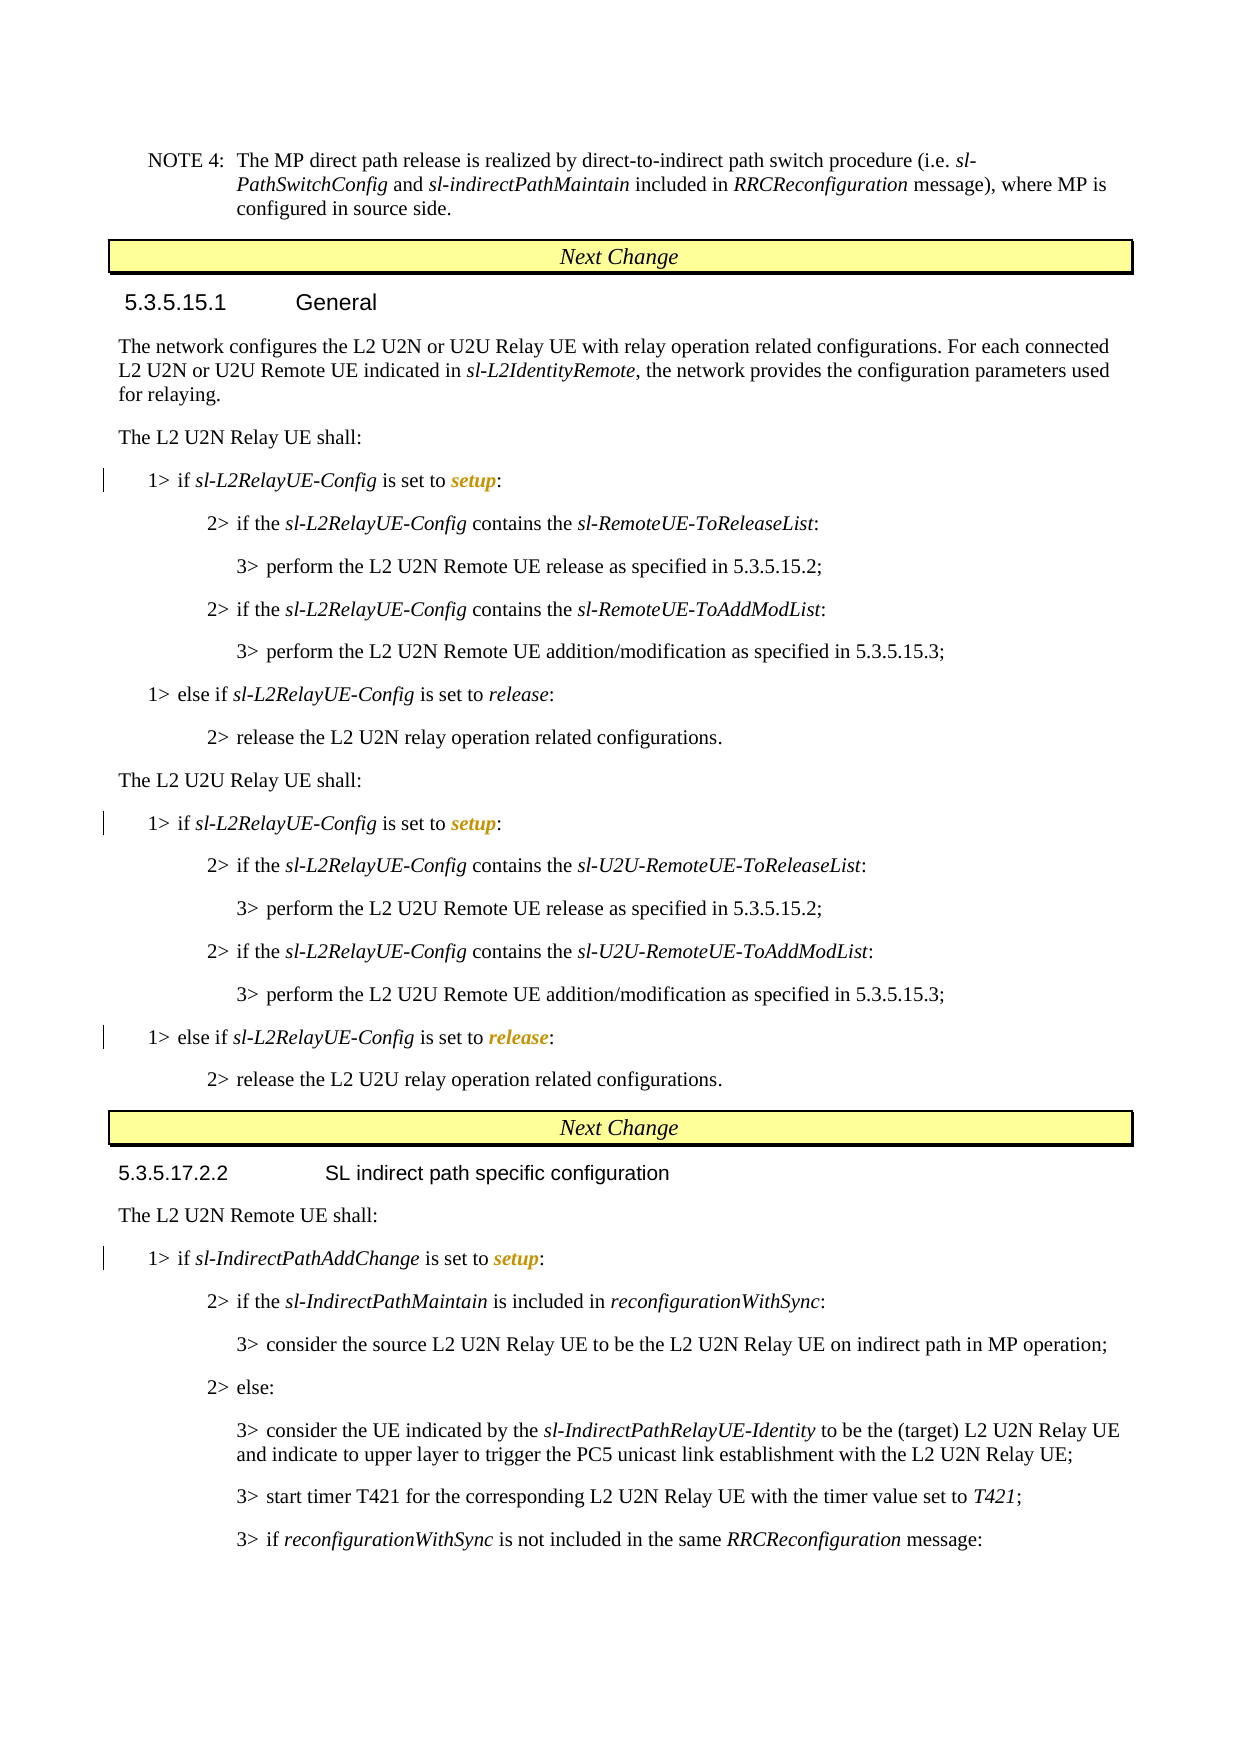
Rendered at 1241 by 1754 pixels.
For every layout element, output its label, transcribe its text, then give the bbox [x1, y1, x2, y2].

text 2> else: [207, 1375, 1122, 1399]
text 1> else if sl-L2RelayUE-Config is set to release: [148, 682, 1122, 706]
text 3> consider the source L2 U2N Relay UE to be the L2 U2N Relay UE on indirect path in MP operation; [236, 1332, 1122, 1356]
subtitle 5.3.5.17.2.2 SL indirect path specific configuration [118, 1161, 1122, 1185]
text 3> start timer T421 for the corresponding L2 U2N Relay UE with the timer value set to T421; [236, 1484, 1122, 1508]
text 3> perform the L2 U2U Remote UE release as specified in 5.3.5.15.2; [236, 896, 1122, 920]
subtitle 5.3.5.15.1 General [118, 289, 1122, 316]
text 3> consider the UE indicated by the sl-IndirectPathRelayUE-Identity to be the (target) L2 U2N Relay UE and indicate to upper layer to trigger the PC5 unicast link establishment with the L2 U2N Relay UE; [236, 1417, 1122, 1466]
text 2> release the L2 U2N relay operation related configurations. [207, 725, 1122, 749]
text 1> else if sl-L2RelayUE-Config is set to release: [148, 1024, 1122, 1049]
text 1> if sl-IndirectPathAddChange is set to setup: [148, 1246, 1122, 1270]
text The network configures the L2 U2N or U2U Relay UE with relay operation related configurations. For each connected L2 U2N or U2U Remote UE indicated in sl-L2IdentityRemote, the network provides the configuration parameters used for relaying. [118, 334, 1122, 406]
text 2> if the sl-IndirectPathMaintain is included in reconfigurationWithSync: [207, 1289, 1122, 1313]
text 2> if the sl-L2RelayUE-Config contains the sl-RemoteUE-ToAddModList: [207, 596, 1122, 621]
text 1> if sl-L2RelayUE-Config is set to setup: [148, 468, 1122, 492]
text 1> if sl-L2RelayUE-Config is set to setup: [148, 811, 1122, 834]
text NOTE 4: The MP direct path release is realized by direct-to-indirect path switch procedure (i.e. sl-PathSwitchConfig and sl-indirectPathMaintain included in RRCReconfiguration message), where MP is configured in source side. [148, 148, 1122, 220]
text The L2 U2U Relay UE shall: [118, 768, 1122, 792]
text The L2 U2N Relay UE shall: [118, 425, 1122, 449]
text 3> perform the L2 U2N Remote UE release as specified in 5.3.5.15.2; [236, 554, 1122, 578]
text 3> perform the L2 U2U Remote UE addition/modification as specified in 5.3.5.15.3; [236, 982, 1122, 1006]
text 3> if reconfigurationWithSync is not included in the same RRCReconfiguration message: [236, 1527, 1122, 1551]
text 2> if the sl-L2RelayUE-Config contains the sl-RemoteUE-ToReleaseList: [207, 511, 1122, 535]
text 2> release the L2 U2U relay operation related configurations. [207, 1067, 1122, 1091]
text The L2 U2N Remote UE shall: [118, 1203, 1122, 1227]
text Next Change [110, 1112, 1131, 1143]
text 3> perform the L2 U2N Remote UE addition/modification as specified in 5.3.5.15.3; [236, 639, 1122, 663]
text 2> if the sl-L2RelayUE-Config contains the sl-U2U-RemoteUE-ToReleaseList: [207, 853, 1122, 877]
text 2> if the sl-L2RelayUE-Config contains the sl-U2U-RemoteUE-ToAddModList: [207, 939, 1122, 963]
text Next Change [110, 241, 1131, 271]
